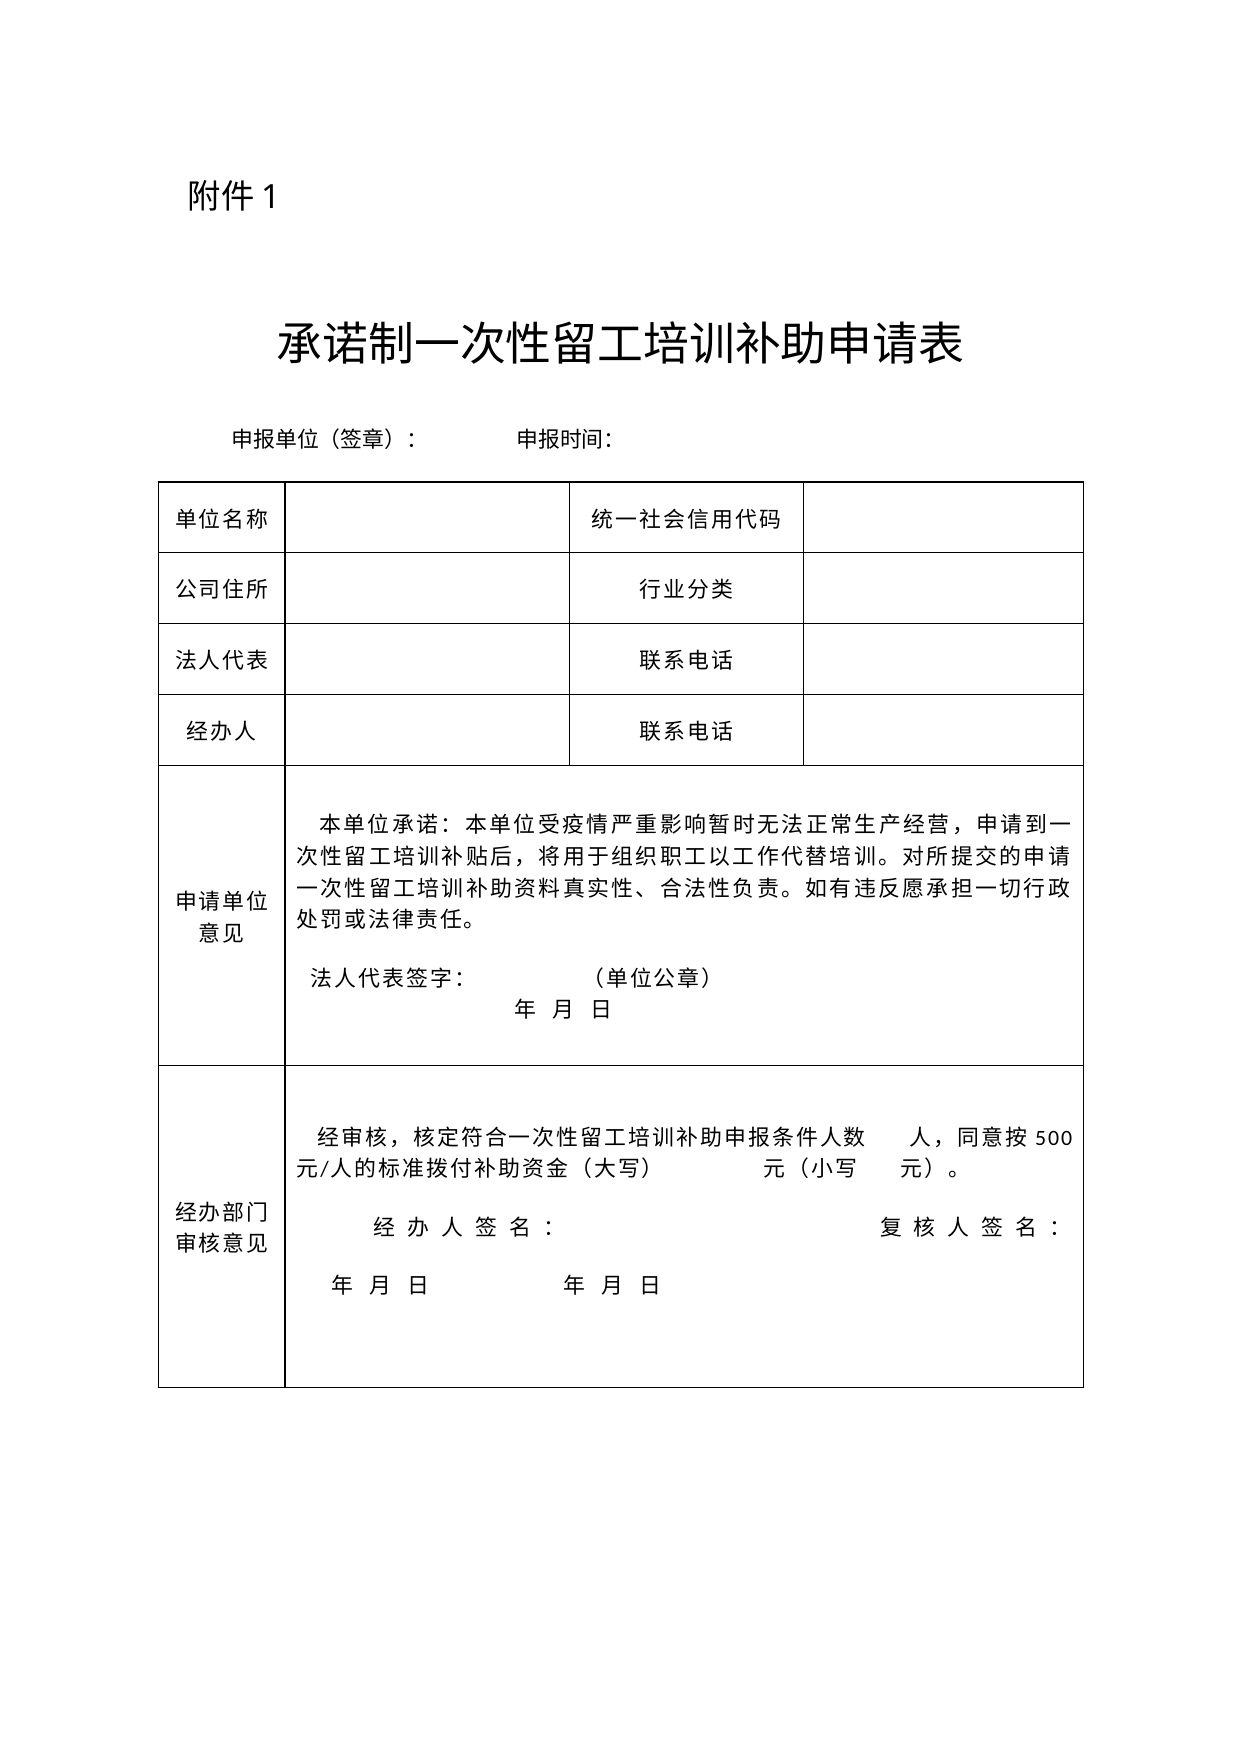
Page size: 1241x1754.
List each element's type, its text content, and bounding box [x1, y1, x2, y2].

table_cell 经审核，核定符合一次性留工培训补助申报条件人数 人，同意按500元/人的标准拨付补助资金（大写） 元（小写 元）。 经办人签名： 复核人签名： 年 月 日 年 月 日 [286, 1066, 1083, 1387]
table_cell 经办人 [159, 695, 284, 765]
table_cell 行业分类 [570, 553, 803, 623]
table_cell [286, 624, 569, 694]
table_cell [286, 695, 569, 765]
table_cell 公司住所 [159, 553, 284, 623]
text 承诺制一次性留工培训补助申请表 [187, 292, 1053, 389]
table_cell 联系电话 [570, 624, 803, 694]
table_cell [804, 695, 1083, 765]
table_header [804, 483, 1083, 552]
table_header 单位名称 [159, 483, 284, 552]
table_cell 经办部门审核意见 [159, 1066, 284, 1387]
text 申报单位（签章）： 申报时间： [187, 422, 1053, 454]
table_header [286, 483, 569, 552]
table_cell 本单位承诺：本单位受疫情严重影响暂时无法正常生产经营，申请到一次性留工培训补贴后，将用于组织职工以工作代替培训。对所提交的申请一次性留工培训补助资料真实性、合法性负责。如有违反愿承担一切行政处罚或法律责任。 法人代表签字： （单位公章） 年 月 日 [286, 766, 1083, 1065]
table_cell [804, 624, 1083, 694]
table_header 统一社会信用代码 [570, 483, 803, 552]
table_cell 联系电话 [570, 695, 803, 765]
text 附件1 [187, 162, 1053, 227]
table_cell 法人代表 [159, 624, 284, 694]
table_cell [804, 553, 1083, 623]
table_cell [286, 553, 569, 623]
table_cell 申请单位意见 [159, 766, 284, 1065]
